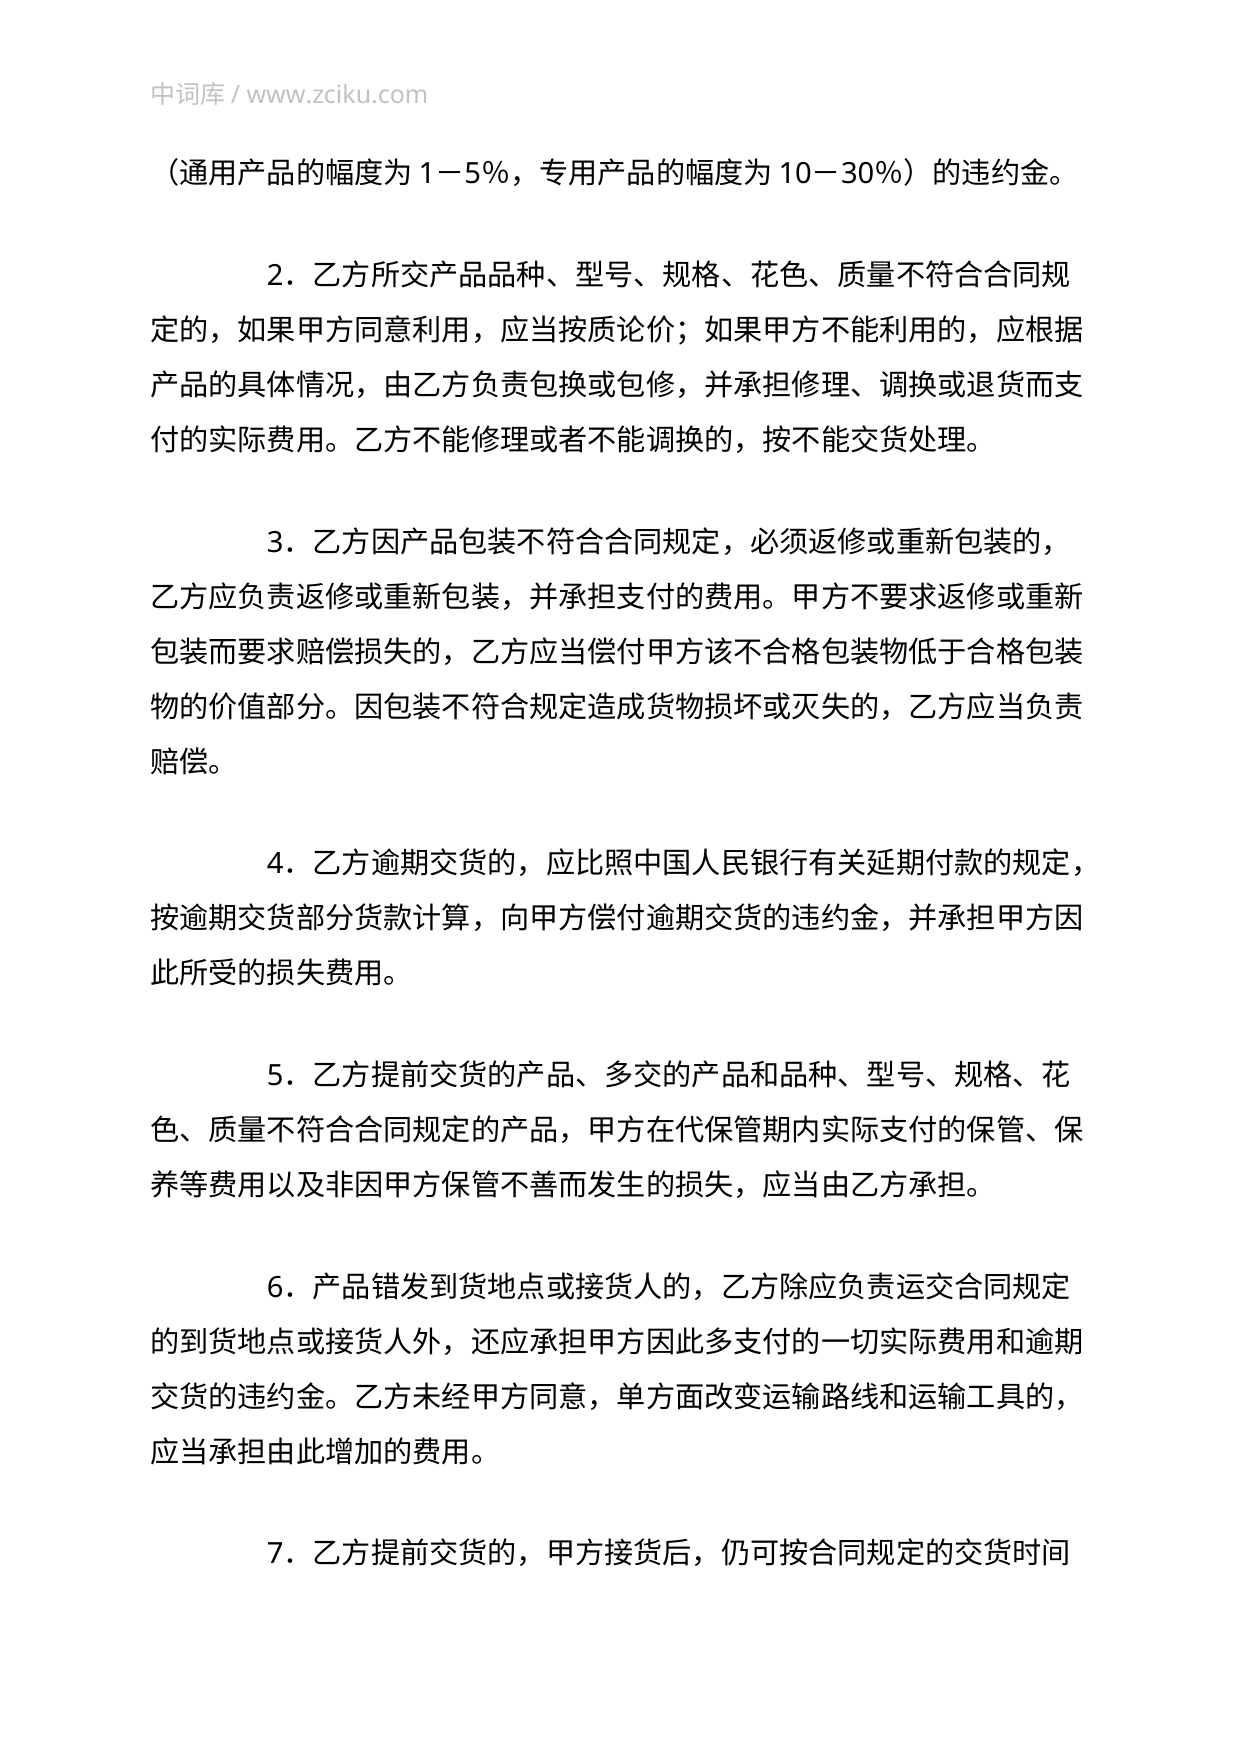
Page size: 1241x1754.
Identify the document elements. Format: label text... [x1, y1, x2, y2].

text 5．乙方提前交货的产品、多交的产品和品种、型号、规格、花色、质量不符合合同规定的产品，甲方在代保管期内实际支付的保管、保养等费用以及非因甲方保管不善而发生的损失，应当由乙方承担。 [150, 1052, 1090, 1204]
text 3．乙方因产品包装不符合合同规定，必须返修或重新包装的，乙方应负责返修或重新包装，并承担支付的费用。甲方不要求返修或重新包装而要求赔偿损失的，乙方应当偿付甲方该不合格包装物低于合格包装物的价值部分。因包装不符合规定造成货物损坏或灭失的，乙方应当负责赔偿。 [150, 518, 1090, 781]
text 2．乙方所交产品品种、型号、规格、花色、质量不符合合同规定的，如果甲方同意利用，应当按质论价；如果甲方不能利用的，应根据产品的具体情况，由乙方负责包换或包修，并承担修理、调换或退货而支付的实际费用。乙方不能修理或者不能调换的，按不能交货处理。 [150, 252, 1090, 459]
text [150, 1530, 1090, 1572]
text 4．乙方逾期交货的，应比照中国人民银行有关延期付款的规定，按逾期交货部分货款计算，向甲方偿付逾期交货的违约金，并承担甲方因此所受的损失费用。 [150, 840, 1090, 992]
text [150, 150, 1090, 192]
text 6．产品错发到货地点或接货人的，乙方除应负责运交合同规定的到货地点或接货人外，还应承担甲方因此多支付的一切实际费用和逾期交货的违约金。乙方未经甲方同意，单方面改变运输路线和运输工具的，应当承担由此增加的费用。 [150, 1263, 1090, 1470]
